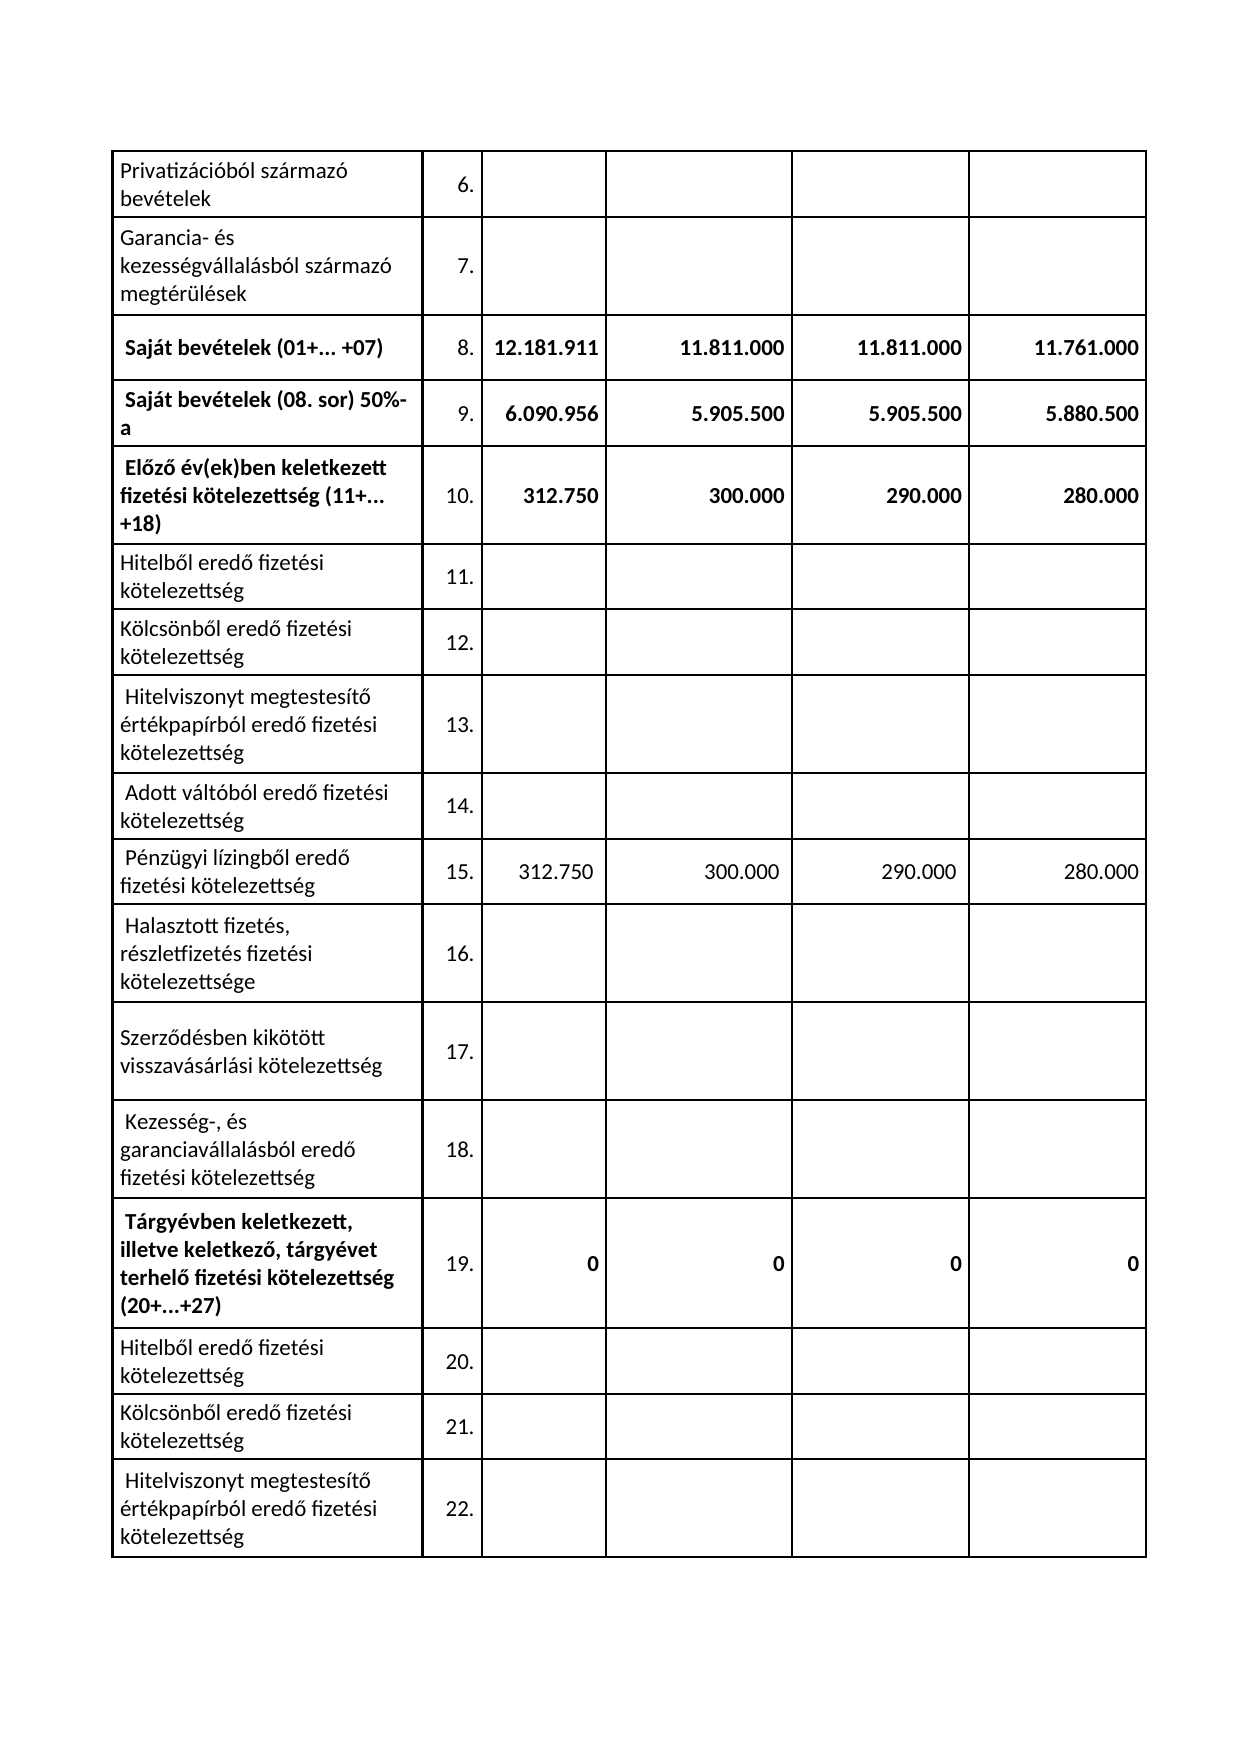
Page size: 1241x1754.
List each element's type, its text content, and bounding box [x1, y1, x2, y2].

table_cell 5.880.500 [970, 381, 1145, 445]
table_cell Saját bevételek (01+... +07) [114, 316, 421, 379]
table_cell 10. [424, 447, 481, 543]
table_cell [970, 545, 1145, 608]
table_cell [970, 1003, 1145, 1099]
table_cell [607, 610, 791, 674]
table_cell [970, 1460, 1145, 1556]
table_cell [970, 1101, 1145, 1197]
table_cell [970, 905, 1145, 1001]
table_cell [483, 610, 605, 674]
table_cell 290.000 [793, 447, 968, 543]
table_cell Kölcsönből eredő fizetési kötelezettség [114, 610, 421, 674]
table_cell 6. [424, 152, 481, 216]
table_cell [970, 152, 1145, 216]
table_cell [607, 676, 791, 772]
table_cell [793, 545, 968, 608]
table_cell 11.761.000 [970, 316, 1145, 379]
table_cell 312.750 [483, 840, 605, 903]
table_cell [970, 610, 1145, 674]
table_cell 12.181.911 [483, 316, 605, 379]
table_cell [607, 152, 791, 216]
table_cell 15. [424, 840, 481, 903]
table_cell 0 [970, 1199, 1145, 1327]
table_cell [483, 676, 605, 772]
table_cell 13. [424, 676, 481, 772]
table_cell 11.811.000 [607, 316, 791, 379]
table_cell [970, 676, 1145, 772]
table_cell [970, 1395, 1145, 1458]
table_cell [793, 1003, 968, 1099]
table_cell Hitelviszonyt megtestesítő értékpapírból eredő fizetési kötelezettség [114, 1460, 421, 1556]
table_cell Pénzügyi lízingből eredő fizetési kötelezettség [114, 840, 421, 903]
table_cell 280.000 [970, 840, 1145, 903]
table_cell 14. [424, 774, 481, 837]
table_cell [607, 218, 791, 313]
table_cell [483, 1460, 605, 1556]
table_cell Szerződésben kikötött visszavásárlási kötelezettség [114, 1003, 421, 1099]
table_cell 290.000 [793, 840, 968, 903]
table_cell [607, 1395, 791, 1458]
table_cell 0 [793, 1199, 968, 1327]
table_cell [483, 1395, 605, 1458]
table_cell [793, 1101, 968, 1197]
table_cell 21. [424, 1395, 481, 1458]
table_cell [793, 218, 968, 313]
table_cell [607, 1460, 791, 1556]
table_cell Kölcsönből eredő fizetési kötelezettség [114, 1395, 421, 1458]
table_cell [607, 545, 791, 608]
table_cell Halasztott fizetés, részletfizetés fizetési kötelezettsége [114, 905, 421, 1001]
table_cell 20. [424, 1329, 481, 1393]
table_cell [607, 774, 791, 837]
table_cell 7. [424, 218, 481, 313]
table_cell 0 [483, 1199, 605, 1327]
table_cell [970, 218, 1145, 313]
table_cell [793, 774, 968, 837]
table_cell 19. [424, 1199, 481, 1327]
table_cell 9. [424, 381, 481, 445]
table_cell 5.905.500 [793, 381, 968, 445]
table_cell 17. [424, 1003, 481, 1099]
table_cell [483, 152, 605, 216]
table_cell [483, 905, 605, 1001]
table_cell [607, 1101, 791, 1197]
table_cell [483, 1101, 605, 1197]
table_cell Előző év(ek)ben keletkezett fizetési kötelezettség (11+...+18) [114, 447, 421, 543]
table_cell [793, 905, 968, 1001]
table_cell 8. [424, 316, 481, 379]
table_cell 11. [424, 545, 481, 608]
table_cell [793, 1329, 968, 1393]
table_cell [483, 1003, 605, 1099]
table_cell Hitelből eredő fizetési kötelezettség [114, 545, 421, 608]
table_cell 16. [424, 905, 481, 1001]
table_cell 300.000 [607, 840, 791, 903]
table_cell [483, 774, 605, 837]
table_cell Adott váltóból eredő fizetési kötelezettség [114, 774, 421, 837]
table_cell [970, 1329, 1145, 1393]
table_cell 280.000 [970, 447, 1145, 543]
table_cell 6.090.956 [483, 381, 605, 445]
table_cell [793, 676, 968, 772]
table_cell [970, 774, 1145, 837]
table_cell 11.811.000 [793, 316, 968, 379]
table_cell Saját bevételek (08. sor) 50%-a [114, 381, 421, 445]
table_cell [483, 218, 605, 313]
table_cell 12. [424, 610, 481, 674]
table_cell [793, 1460, 968, 1556]
table_cell 312.750 [483, 447, 605, 543]
table_cell Privatizációból származó bevételek [114, 152, 421, 216]
table_cell [607, 905, 791, 1001]
table_cell 18. [424, 1101, 481, 1197]
table_cell [607, 1329, 791, 1393]
table_cell [793, 1395, 968, 1458]
table_cell [793, 610, 968, 674]
table_cell Hitelből eredő fizetési kötelezettség [114, 1329, 421, 1393]
table_cell Hitelviszonyt megtestesítő értékpapírból eredő fizetési kötelezettség [114, 676, 421, 772]
table_cell Tárgyévben keletkezett, illetve keletkező, tárgyévet terhelő fizetési kötelezettség (20+...+27) [114, 1199, 421, 1327]
table_cell Kezesség-, és garanciavállalásból eredő fizetési kötelezettség [114, 1101, 421, 1197]
table_cell 300.000 [607, 447, 791, 543]
table_cell Garancia- és kezességvállalásból származó megtérülések [114, 218, 421, 313]
table_cell [793, 152, 968, 216]
table_cell [607, 1003, 791, 1099]
table_cell [483, 1329, 605, 1393]
table_cell 5.905.500 [607, 381, 791, 445]
table_cell [483, 545, 605, 608]
table_cell 0 [607, 1199, 791, 1327]
table_cell 22. [424, 1460, 481, 1556]
